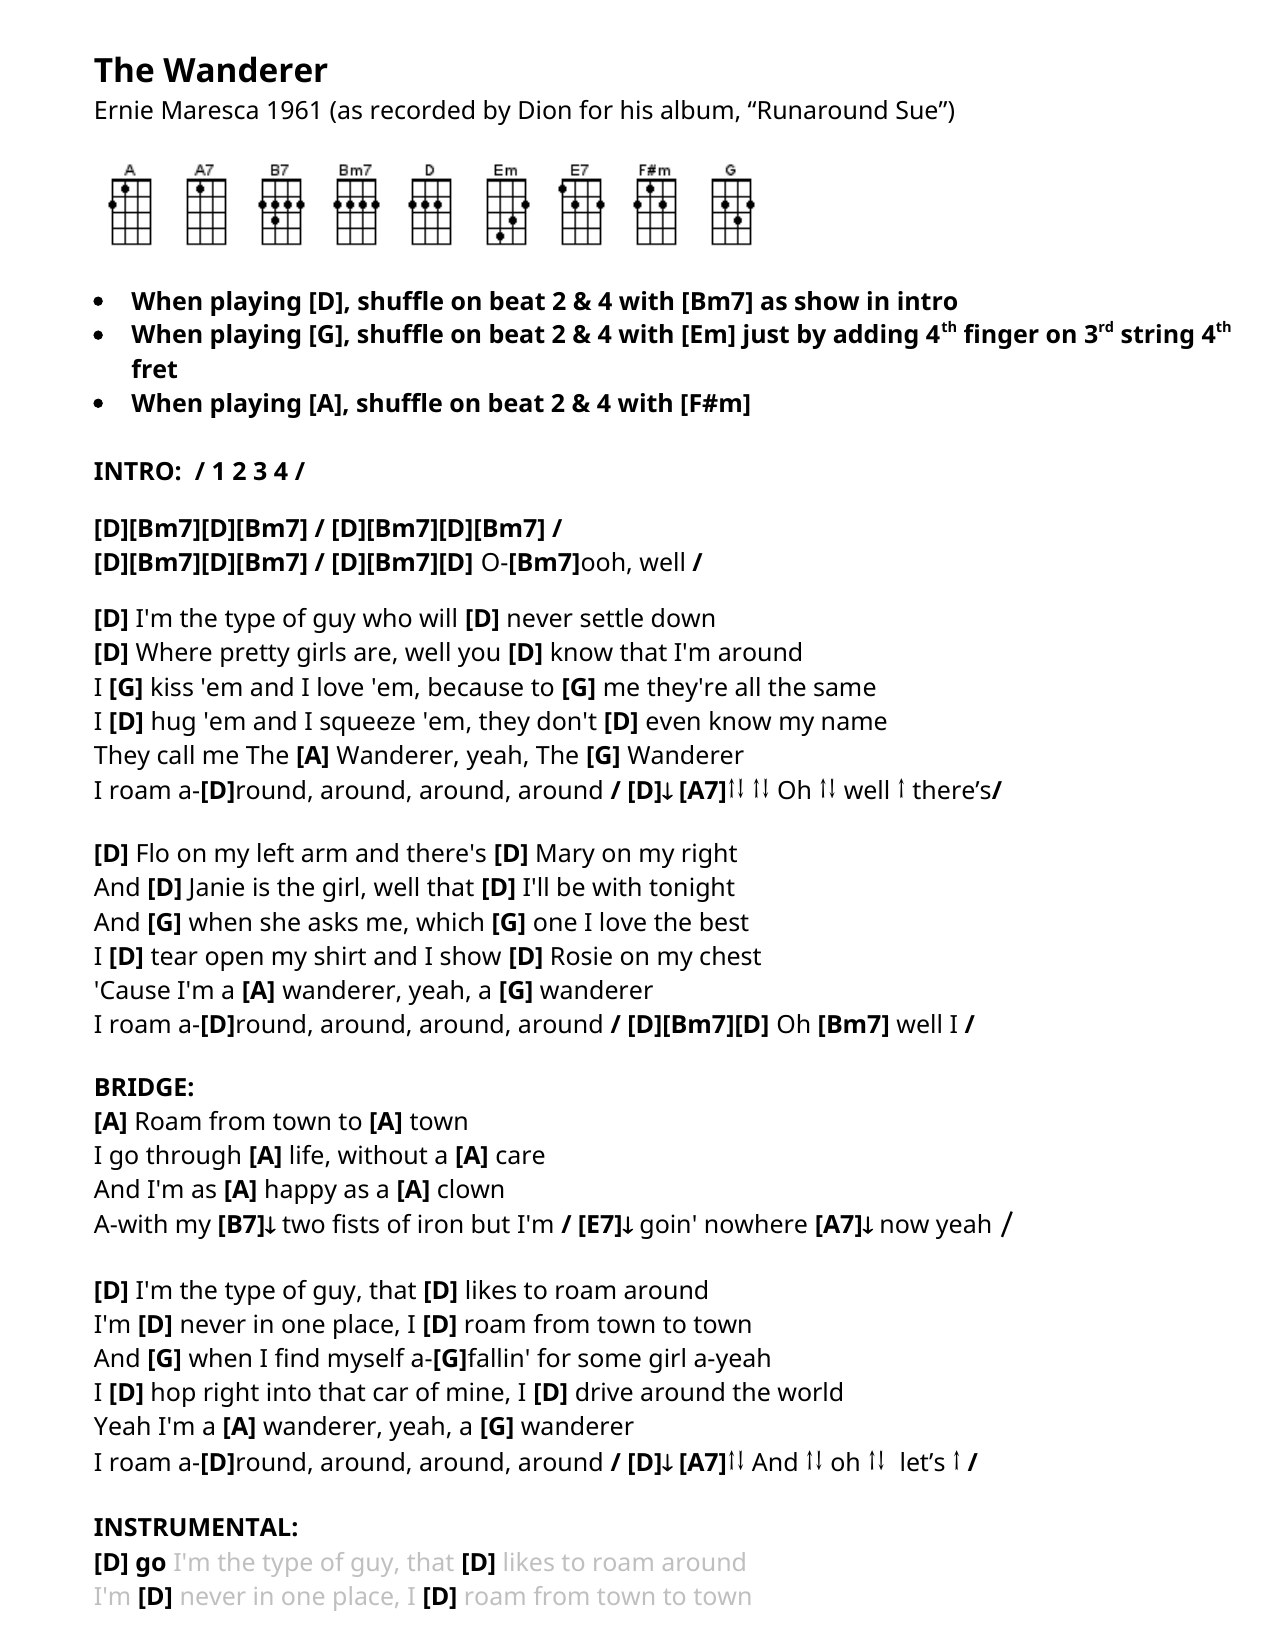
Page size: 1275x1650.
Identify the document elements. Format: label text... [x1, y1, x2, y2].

subtitle The Wanderer [94, 47, 1256, 92]
text I'm [D] never in one place, I [D] roam from town to town [94, 1578, 1256, 1612]
text I [G] kiss 'em and I love 'em, because to [G] me they're all the same [94, 669, 1256, 703]
text INTRO: / 1 2 3 4 / [94, 453, 1256, 487]
text I roam a-[D]round, around, around, around / [D][Bm7][D] Oh [Bm7] well I / [94, 1006, 1256, 1040]
text [D] Where pretty girls are, well you [D] know that I'm around [94, 635, 1256, 669]
text [D] Flo on my left arm and there's [D] Mary on my right [94, 836, 1256, 870]
text I [D] hug 'em and I squeeze 'em, they don't [D] even know my name [94, 703, 1256, 737]
text BRIDGE: [94, 1069, 1256, 1103]
picture [93, 160, 769, 261]
text [D][Bm7][D][Bm7] / [D][Bm7][D] O-[Bm7]ooh, well / [94, 544, 1256, 578]
list When playing [A], shuffle on beat 2 & 4 with [F#m] [94, 385, 1256, 419]
text Ernie Maresca 1961 (as recorded by Dion for his album, “Runaround Sue”) [94, 92, 1256, 126]
text [D] go I'm the type of guy, that [D] likes to roam around [94, 1544, 1256, 1578]
list When playing [G], shuffle on beat 2 & 4 with [Em] just by adding 4th finger on 3rd string 4th fret [94, 317, 1256, 385]
text [A] Roam from town to [A] town [94, 1103, 1256, 1137]
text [94, 1375, 1256, 1409]
text And [G] when she asks me, which [G] one I love the best [94, 904, 1256, 938]
text [D] I'm the type of guy, that [D] likes to roam around [94, 1273, 1256, 1307]
text I [D] tear open my shirt and I show [D] Rosie on my chest [94, 938, 1256, 972]
text And [D] Janie is the girl, well that [D] I'll be with tonight [94, 870, 1256, 904]
text [D] I'm the type of guy who will [D] never settle down [94, 601, 1256, 635]
text INSTRUMENTAL: [94, 1510, 1256, 1544]
text And I'm as [A] happy as a [A] clown [94, 1171, 1256, 1205]
text 'Cause I'm a [A] wanderer, yeah, a [G] wanderer [94, 972, 1256, 1006]
text They call me The [A] Wanderer, yeah, The [G] Wanderer [94, 737, 1256, 771]
text [D][Bm7][D][Bm7] / [D][Bm7][D][Bm7] / [94, 510, 1256, 544]
list When playing [D], shuffle on beat 2 & 4 with [Bm7] as show in intro [94, 283, 1256, 317]
text I roam a-[D]round, around, around, around / [D] [A7]↑↓ And ↑↓ oh ↑↓ let’s ↑ / [94, 1443, 1256, 1479]
text I'm [D] never in one place, I [D] roam from town to town [94, 1307, 1256, 1341]
text I roam a-[D]round, around, around, around / [D] [A7]↑↓ ↑↓ Oh ↑↓ well ↑ there’s/ [94, 771, 1256, 807]
text And [G] when I find myself a-[G]fallin' for some girl a-yeah [94, 1341, 1256, 1375]
text Yeah I'm a [A] wanderer, yeah, a [G] wanderer [94, 1409, 1256, 1443]
text A-with my [B7] two fists of iron but I'm / [E7] goin' nowhere [A7] now yeah / [94, 1205, 1256, 1241]
text I go through [A] life, without a [A] care [94, 1137, 1256, 1171]
